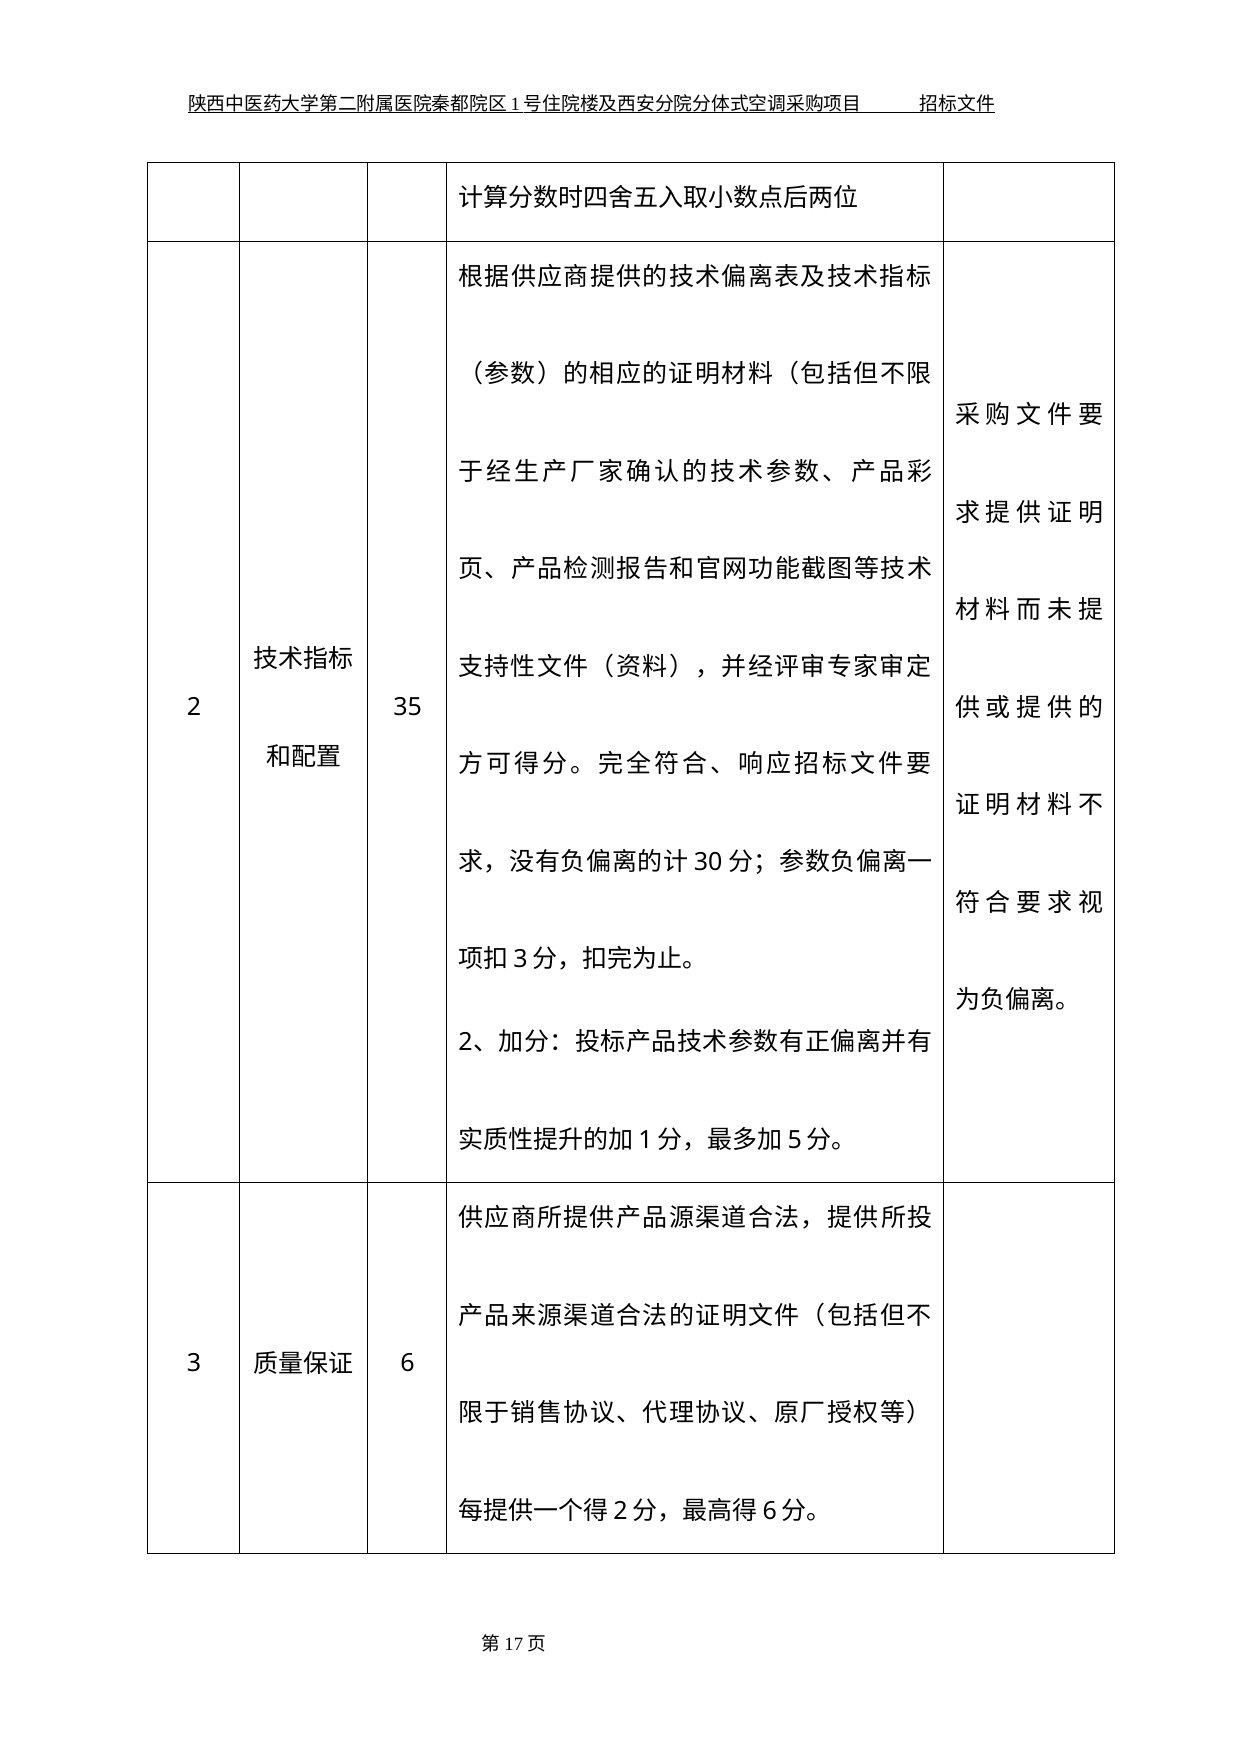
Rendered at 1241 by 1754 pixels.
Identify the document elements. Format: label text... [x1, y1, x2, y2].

table_cell 质量保证 [240, 1183, 367, 1553]
table_cell 6 [368, 1183, 446, 1553]
table_cell [944, 1183, 1114, 1553]
table_cell 30 [368, 163, 446, 241]
table_cell 3 [148, 1183, 239, 1553]
table_cell 1 [148, 163, 239, 241]
table_cell 根据供应商提供的技术偏离表及技术指标（参数）的相应的证明材料（包括但不限于经生产厂家确认的技术参数、产品彩页、产品检测报告和官网功能截图等技术支持性文件（资料），并经评审专家审定方可得分。完全符合、响应招标文件要求，没有负偏离的计30分；参数负偏离一项扣3分，扣完为止。 2、加分：投标产品技术参数有正偏离并有实质性提升的加1分，最多加5分。 [447, 242, 943, 1182]
table_cell 报价 [240, 163, 367, 241]
table_cell 2 [148, 242, 239, 1182]
table_cell 35 [368, 242, 446, 1182]
table_cell 供应商所提供产品源渠道合法，提供所投产品来源渠道合法的证明文件（包括但不限于销售协议、代理协议、原厂授权等）每提供一个得2分，最高得6分。 [447, 1183, 943, 1553]
table_cell 技术指标和配置 [240, 242, 367, 1182]
table_cell [944, 163, 1114, 241]
table_cell 采购文件要求提供证明材料而未提供或提供的证明材料不符合要求视为负偏离。 [944, 242, 1114, 1182]
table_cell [447, 163, 943, 241]
